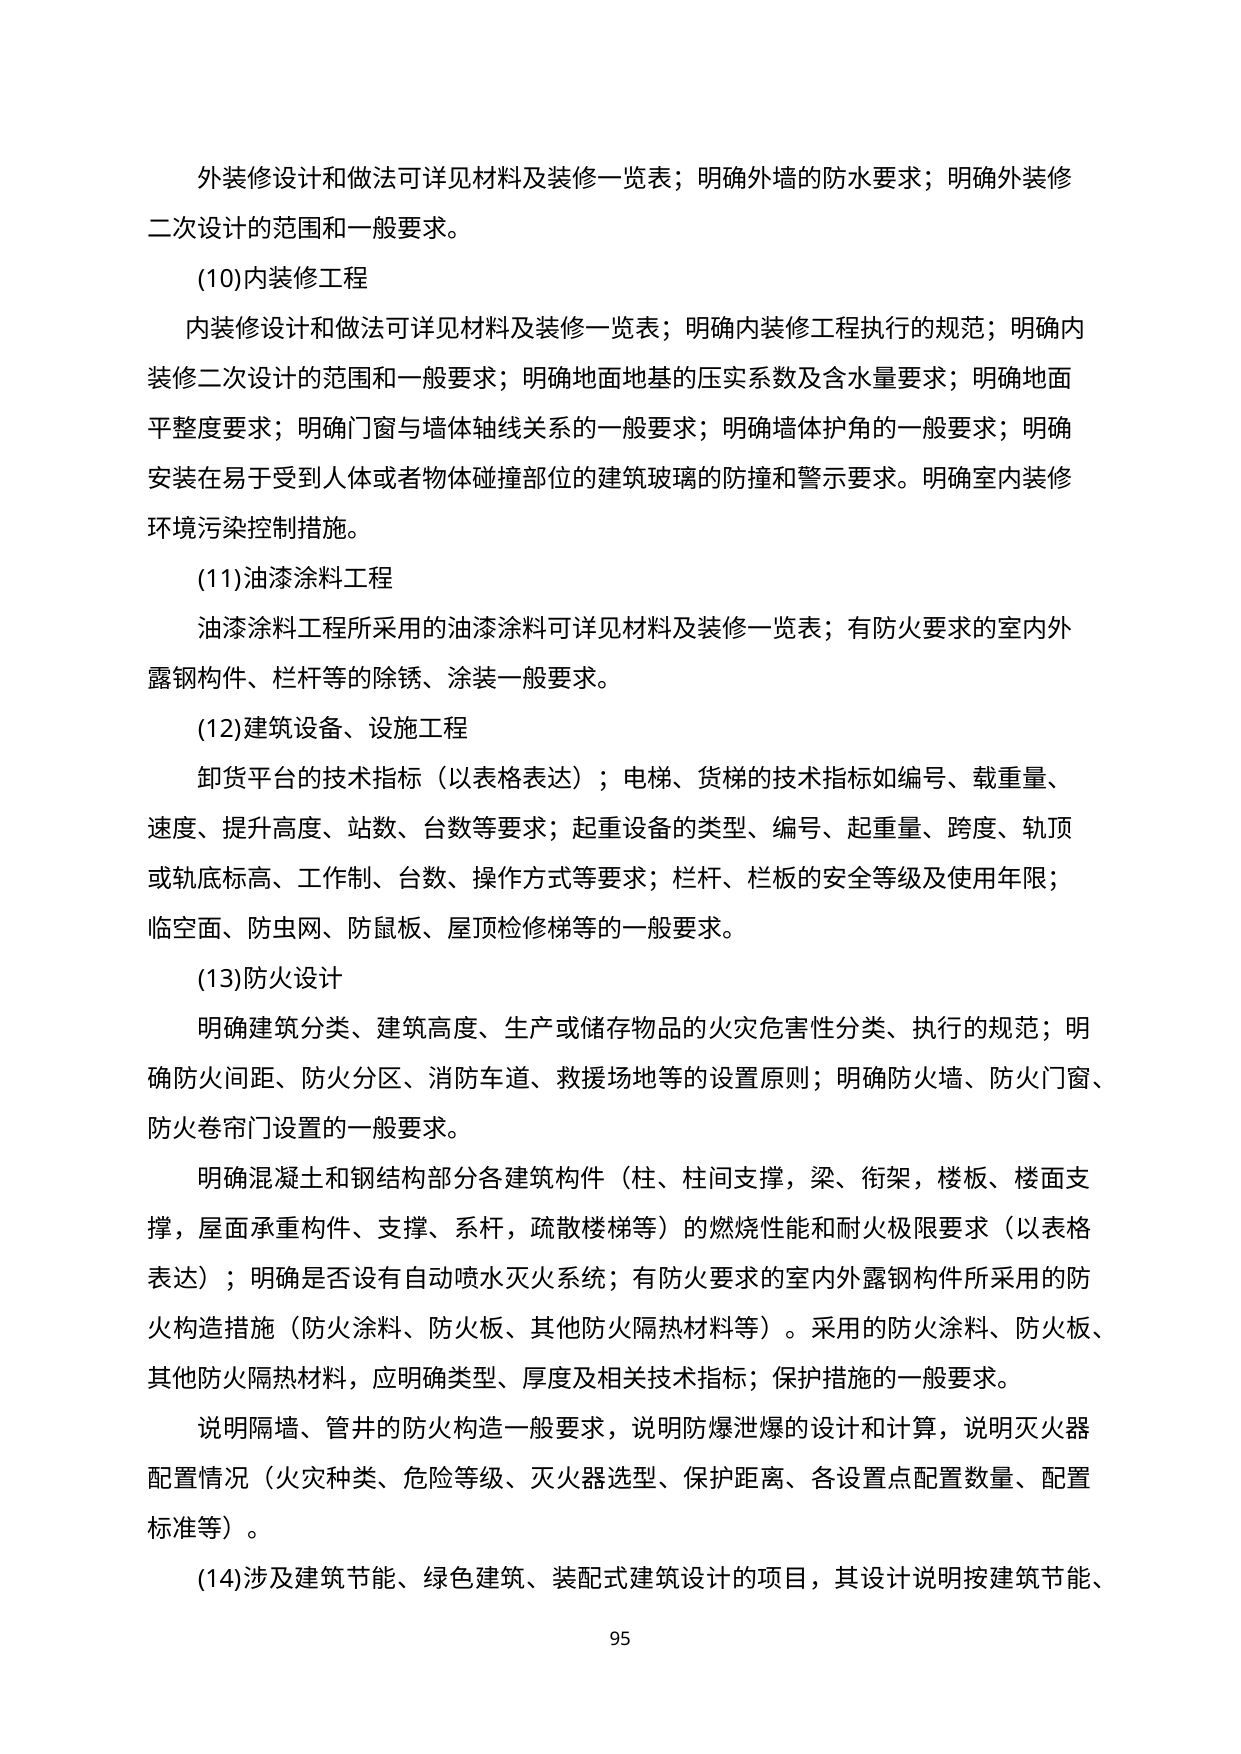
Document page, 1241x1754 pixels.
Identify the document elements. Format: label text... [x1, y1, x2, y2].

text 说明隔墙、管井的防火构造一般要求，说明防爆泄爆的设计和计算，说明灭火器配置情况（火灾种类、危险等级、灭火器选型、保护距离、各设置点配置数量、配置标准等）。 [148, 1398, 1092, 1548]
list 内装修工程 [148, 248, 1092, 298]
text 外装修设计和做法可详见材料及装修一览表；明确外墙的防水要求；明确外装修二次设计的范围和一般要求。 [148, 148, 1092, 248]
list 油漆涂料工程 [148, 548, 1092, 598]
text 明确建筑分类、建筑高度、生产或储存物品的火灾危害性分类、执行的规范；明确防火间距、防火分区、消防车道、救援场地等的设置原则；明确防火墙、防火门窗、防火卷帘门设置的一般要求。 [148, 998, 1092, 1148]
text 内装修设计和做法可详见材料及装修一览表；明确内装修工程执行的规范；明确内装修二次设计的范围和一般要求；明确地面地基的压实系数及含水量要求；明确地面平整度要求；明确门窗与墙体轴线关系的一般要求；明确墙体护角的一般要求；明确安装在易于受到人体或者物体碰撞部位的建筑玻璃的防撞和警示要求。明确室内装修环境污染控制措施。 [148, 298, 1092, 548]
text 明确混凝土和钢结构部分各建筑构件（柱、柱间支撑，梁、衔架，楼板、楼面支撑，屋面承重构件、支撑、系杆，疏散楼梯等）的燃烧性能和耐火极限要求（以表格表达）；明确是否设有自动喷水灭火系统；有防火要求的室内外露钢构件所采用的防火构造措施（防火涂料、防火板、其他防火隔热材料等）。采用的防火涂料、防火板、其他防火隔热材料，应明确类型、厚度及相关技术指标；保护措施的一般要求。 [148, 1148, 1092, 1398]
list 建筑设备、设施工程 [148, 698, 1092, 748]
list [148, 1548, 1092, 1598]
text 卸货平台的技术指标（以表格表达）；电梯、货梯的技术指标如编号、载重量、速度、提升高度、站数、台数等要求；起重设备的类型、编号、起重量、跨度、轨顶或轨底标高、工作制、台数、操作方式等要求；栏杆、栏板的安全等级及使用年限；临空面、防虫网、防鼠板、屋顶检修梯等的一般要求。 [148, 748, 1092, 948]
text 油漆涂料工程所采用的油漆涂料可详见材料及装修一览表；有防火要求的室内外露钢构件、栏杆等的除锈、涂装一般要求。 [148, 598, 1092, 698]
list 防火设计 [148, 948, 1092, 998]
